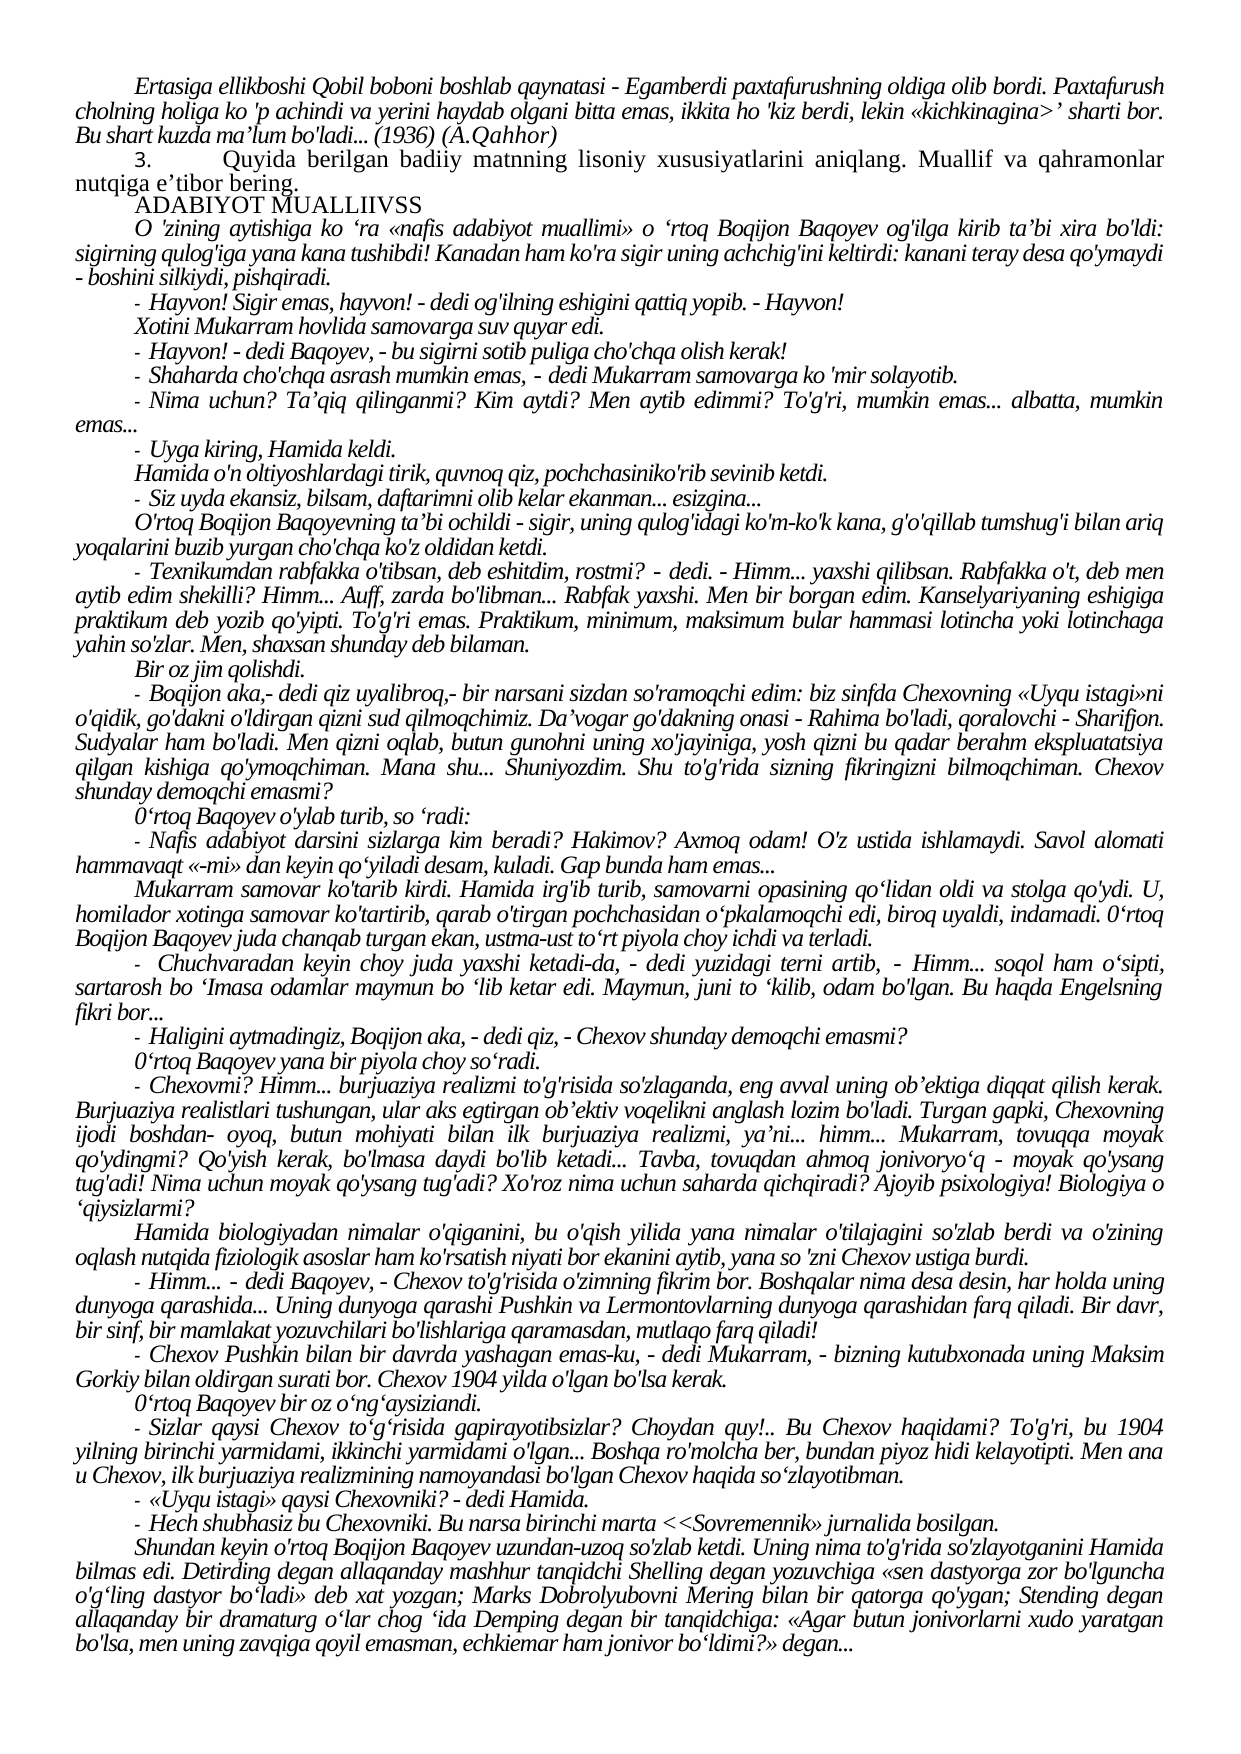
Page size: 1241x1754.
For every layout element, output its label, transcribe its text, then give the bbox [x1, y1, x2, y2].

list Hech shubhasiz bu Chexovniki. Bu narsa birinchi marta <<Sovremennik» jurnalida bosilgan. [75, 1512, 1165, 1536]
list Chuchvaradan keyin choy juda yaxshi ketadi-da, - dedi yuzidagi terni artib, - Himm... soqol ham o‘sipti, sartarosh bo ‘Imasa odamlar maymun bo ‘lib ketar edi. Maymun, juni to ‘kilib, odam bo'lgan. Bu haqda Engelsning fikri bor... [75, 952, 1165, 1025]
list «Uyqu istagi» qaysi Chexovniki? - dedi Hamida. [75, 1488, 1165, 1512]
list Chexovmi? Himm... burjuaziya realizmi to'g'risida so'zlaganda, eng avval uning ob’ektiga diqqat qilish kerak. Burjuaziya realistlari tushungan, ular aks egtirgan ob’ektiv voqelikni anglash lozim bo'ladi. Turgan gapki, Chexovning ijodi boshdan- oyoq, butun mohiyati bilan ilk burjuaziya realizmi, ya’ni... himm... Mukarram, tovuqqa moyak qo'ydingmi? Qo'yish kerak, bo'lmasa daydi bo'lib ketadi... Tavba, tovuqdan ahmoq jonivoryo‘q - moyak qo'ysang tug'adi! Nima uchun moyak qo'ysang tug'adi? Xo'roz nima uchun saharda qichqiradi? Ajoyib psixologiya! Biologiya o ‘qiysizlarmi? [75, 1074, 1165, 1221]
text ADABIYOT MUALLIIVSS [75, 196, 1165, 217]
list Hayvon! Sigir emas, hayvon! - dedi og'ilning eshigini qattiq yopib. - Hayvon! [75, 291, 1165, 315]
text Xotini Mukarram hovlida samovarga suv quyar edi. [75, 315, 1165, 339]
list Siz uyda ekansiz, bilsam, daftarimni olib kelar ekanman... esizgina... [75, 486, 1165, 511]
text 0‘rtoq Baqoyev bir oz o‘ng‘aysiziandi. [75, 1392, 1165, 1416]
text Hamida biologiyadan nimalar o'qiganini, bu o'qish yilida yana nimalar o'tilajagini so'zlab berdi va o'zining oqlash nutqida fiziologik asoslar ham ko'rsatish niyati bor ekanini aytib, yana so 'zni Chexov ustiga burdi. [75, 1221, 1165, 1270]
list Quyida berilgan badiiy matnning lisoniy xususiyatlarini aniqlang. Muallif va qahramonlar nutqiga e’tibor bering. [75, 148, 1165, 196]
text Hamida o'n oltiyoshlardagi tirik, quvnoq qiz, pochchasiniko'rib sevinib ketdi. [75, 462, 1165, 486]
text Bir oz jim qolishdi. [75, 658, 1165, 682]
list Haligini aytmadingiz, Boqijon aka, - dedi qiz, - Chexov shunday demoqchi emasmi? [75, 1025, 1165, 1049]
text O 'zining aytishiga ko ‘ra «nafis adabiyot muallimi» o ‘rtoq Boqijon Baqoyev og'ilga kirib ta’bi xira bo'ldi: sigirning qulog'iga yana kana tushibdi! Kanadan ham ko'ra sigir uning achchig'ini keltirdi: kanani teray desa qo'ymaydi - boshini silkiydi, pishqiradi. [75, 217, 1165, 291]
list Nima uchun? Ta’qiq qilinganmi? Kim aytdi? Men aytib edimmi? To'g'ri, mumkin emas... albatta, mumkin emas... [75, 388, 1165, 437]
text 0‘rtoq Baqoyev o'ylab turib, so ‘radi: [75, 805, 1165, 829]
list Boqijon aka,- dedi qiz uyalibroq,- bir narsani sizdan so'ramoqchi edim: biz sinfda Chexovning «Uyqu istagi»ni o'qidik, go'dakni o'ldirgan qizni sud qilmoqchimiz. Da’vogar go'dakning onasi - Rahima bo'ladi, qoralovchi - Sharifjon. Sudyalar ham bo'ladi. Men qizni oqlab, butun gunohni uning xo'jayiniga, yosh qizni bu qadar berahm ekspluatatsiya qilgan kishiga qo'ymoqchiman. Mana shu... Shuniyozdim. Shu to'g'rida sizning fikringizni bilmoqchiman. Chexov shunday demoqchi emasmi? [75, 682, 1165, 805]
list Hayvon! - dedi Baqoyev, - bu sigirni sotib puliga cho'chqa olish kerak! [75, 339, 1165, 364]
list Chexov Pushkin bilan bir davrda yashagan emas-ku, - dedi Mukarram, - bizning kutubxonada uning Maksim Gorkiy bilan oldirgan surati bor. Chexov 1904 yilda o'lgan bo'lsa kerak. [75, 1343, 1165, 1392]
text 0‘rtoq Baqoyev yana bir piyola choy so‘radi. [75, 1049, 1165, 1074]
list Shaharda cho'chqa asrash mumkin emas, - dedi Mukarram samovarga ko 'mir solayotib. [75, 364, 1165, 388]
list Nafis adabiyot darsini sizlarga kim beradi? Hakimov? Axmoq odam! O'z ustida ishlamaydi. Savol alomati hammavaqt «-mi» dan keyin qo‘yiladi desam, kuladi. Gap bunda ham emas... [75, 829, 1165, 878]
list Himm... - dedi Baqoyev, - Chexov to'g'risida o'zimning fikrim bor. Boshqalar nima desa desin, har holda uning dunyoga qarashida... Uning dunyoga qarashi Pushkin va Lermontovlarning dunyoga qarashidan farq qiladi. Bir davr, bir sinf, bir mamlakat yozuvchilari bo'lishlariga qaramasdan, mutlaqo farq qiladi! [75, 1270, 1165, 1343]
text Mukarram samovar ko'tarib kirdi. Hamida irg'ib turib, samovarni opasining qo‘lidan oldi va stolga qo'ydi. U, homilador xotinga samovar ko'tartirib, qarab o'tirgan pochchasidan o‘pkalamoqchi edi, biroq uyaldi, indamadi. 0‘rtoq Boqijon Baqoyev juda chanqab turgan ekan, ustma-ust to‘rt piyola choy ichdi va terladi. [75, 878, 1165, 952]
text Ertasiga ellikboshi Qobil boboni boshlab qaynatasi - Egamberdi paxtafurushning oldiga olib bordi. Paxtafurush cholning holiga ko 'p achindi va yerini haydab olgani bitta emas, ikkita ho 'kiz berdi, lekin «kichkinagina>’ sharti bor. Bu shart kuzda ma’lum bo'ladi... (1936) (A.Qahhor) [75, 75, 1165, 148]
list Texnikumdan rabfakka o'tibsan, deb eshitdim, rostmi? - dedi. - Himm... yaxshi qilibsan. Rabfakka o't, deb men aytib edim shekilli? Himm... Auff, zarda bo'libman... Rabfak yaxshi. Men bir borgan edim. Kanselyariyaning eshigiga praktikum deb yozib qo'yipti. To'g'ri emas. Praktikum, minimum, maksimum bular hammasi lotincha yoki lotinchaga yahin so'zlar. Men, shaxsan shunday deb bilaman. [75, 560, 1165, 658]
list Uyga kiring, Hamida keldi. [75, 437, 1165, 462]
text Shundan keyin o'rtoq Boqijon Baqoyev uzundan-uzoq so'zlab ketdi. Uning nima to'g'rida so'zlayotganini Hamida bilmas edi. Detirding degan allaqanday mashhur tanqidchi Shelling degan yozuvchiga «sen dastyorga zor bo'lguncha o'g‘ling dastyor bo‘ladi» deb xat yozgan; Marks Dobrolyubovni Mering bilan bir qatorga qo'ygan; Stending degan allaqanday bir dramaturg o‘lar chog ‘ida Demping degan bir tanqidchiga: «Agar butun jonivorlarni xudo yaratgan bo'lsa, men uning zavqiga qoyil emasman, echkiemar ham jonivor bo‘ldimi?» degan... [75, 1536, 1165, 1656]
list Sizlar qaysi Chexov to‘g‘risida gapirayotibsizlar? Choydan quy!.. Bu Chexov haqidami? To'g'ri, bu 1904 yilning birinchi yarmidami, ikkinchi yarmidami o'lgan... Boshqa ro'molcha ber, bundan piyoz hidi kelayotipti. Men ana u Chexov, ilk burjuaziya realizmining namoyandasi bo'lgan Chexov haqida so‘zlayotibman. [75, 1416, 1165, 1488]
text O'rtoq Boqijon Baqoyevning ta’bi ochildi - sigir, uning qulog'idagi ko'm-ko'k kana, g'o'qillab tumshug'i bilan ariq yoqalarini buzib yurgan cho'chqa ko'z oldidan ketdi. [75, 511, 1165, 560]
